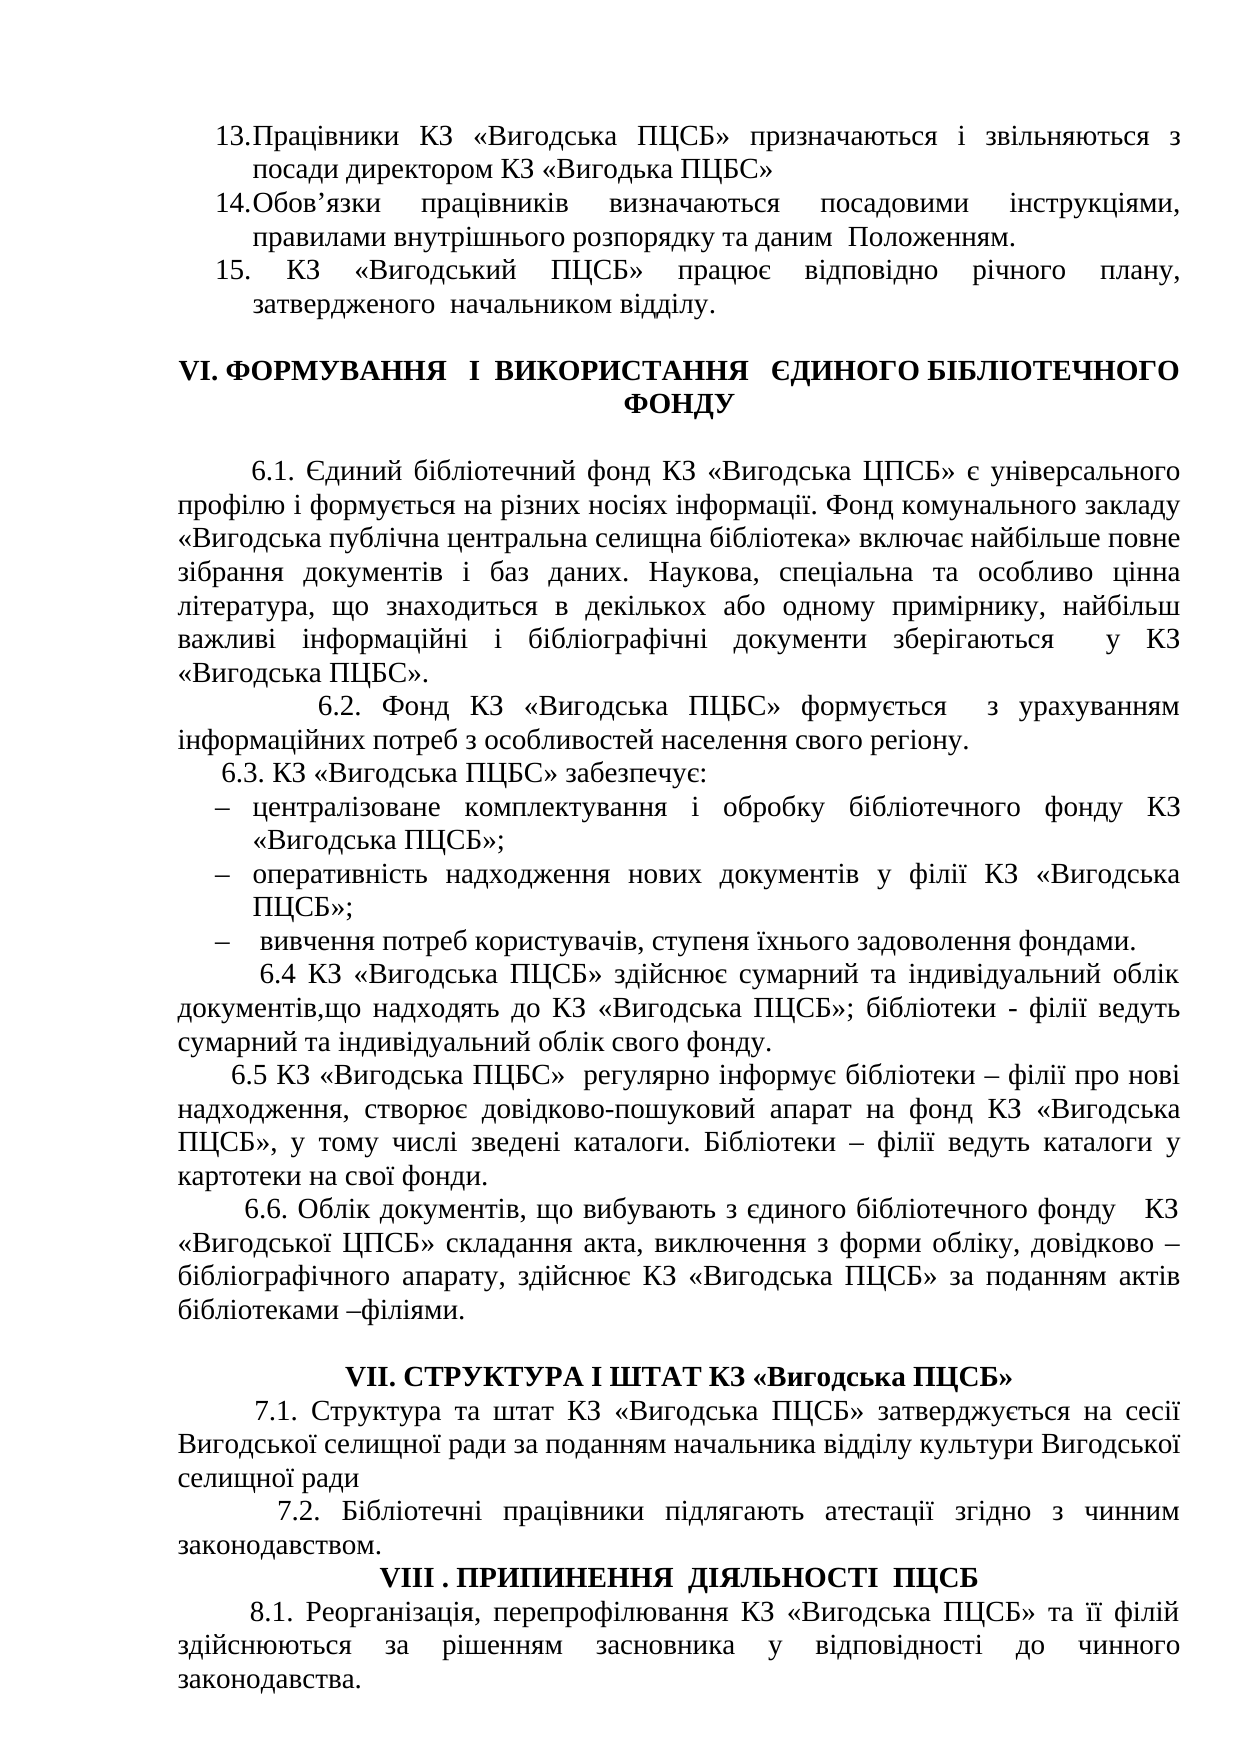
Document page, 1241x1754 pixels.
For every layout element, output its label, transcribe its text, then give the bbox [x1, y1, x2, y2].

text 6.6. Облік документів, що вибувають з єдиного бібліотечного фонду КЗ «Вигодської ЦПСБ» складання акта, виключення з форми обліку, довідково –бібліографічного апарату, здійснює КЗ «Вигодська ПЦСБ» за поданням актів бібліотеками –філіями. [177, 1191, 1181, 1326]
list централізоване комплектування і обробку бібліотечного фонду КЗ «Вигодська ПЦСБ»; [215, 789, 1181, 856]
text 6.5 КЗ «Вигодська ПЦБС» регулярно інформує бібліотеки – філії про нові надходження, створює довідково-пошуковий апарат на фонд КЗ «Вигодська ПЦСБ», у тому числі зведені каталоги. Бібліотеки – філії ведуть каталоги у картотеки на свої фонди. [177, 1057, 1181, 1191]
text VIIІ . ПРИПИНЕННЯ ДІЯЛЬНОСТІ ПЦСБ [177, 1560, 1181, 1594]
text VII. СТРУКТУРА І ШТАТ КЗ «Вигодська ПЦСБ» [177, 1359, 1181, 1393]
text 7.1. Структура та штат КЗ «Вигодська ПЦСБ» затверджується на сесії Вигодської селищної ради за поданням начальника відділу культури Вигодської селищної ради [177, 1393, 1181, 1493]
text 6.2. Фонд КЗ «Вигодська ПЦБС» формується з урахуванням інформаційних потреб з особливостей населення свого регіону. [177, 688, 1181, 755]
text 6.3. КЗ «Вигодська ПЦБС» забезпечує: [177, 755, 1181, 789]
text 6.4 КЗ «Вигодська ПЦСБ» здійснює сумарний та індивідуальний облік документів,що надходять до КЗ «Вигодська ПЦСБ»; бібліотеки - філії ведуть сумарний та індивідуальний облік свого фонду. [177, 957, 1181, 1057]
list Обов’язки працівників визначаються посадовими інструкціями, правилами внутрішнього розпорядку та даним Положенням. [215, 185, 1181, 252]
text VI. ФОРМУВАННЯ І ВИКОРИСТАННЯ ЄДИНОГО БІБЛІОТЕЧНОГО ФОНДУ [177, 353, 1181, 420]
list Працівники КЗ «Вигодська ПЦСБ» призначаються і звільняються з посади директором КЗ «Вигодька ПЦБС» [215, 118, 1181, 185]
list оперативність надходження нових документів у філії КЗ «Вигодська ПЦСБ»; [215, 856, 1181, 923]
list КЗ «Вигодський ПЦСБ» працює відповідно річного плану, затвердженого начальником відділу. [215, 252, 1181, 319]
text 6.1. Єдиний бібліотечний фонд КЗ «Вигодська ЦПСБ» є універсального профілю і формується на різних носіях інформації. Фонд комунального закладу «Вигодська публічна центральна селищна бібліотека» включає найбільше повне зібрання документів і баз даних. Наукова, спеціальна та особливо цінна література, що знаходиться в декількох або одному примірнику, найбільш важливі інформаційні і бібліографічні документи зберігаються у КЗ «Вигодська ПЦБС». [177, 453, 1181, 688]
text 7.2. Бібліотечні працівники підлягають атестації згідно з чинним законодавством. [177, 1493, 1181, 1560]
text 8.1. Реорганізація, перепрофілювання КЗ «Вигодська ПЦСБ» та її філій здійснюються за рішенням засновника у відповідності до чинного законодавства. [177, 1594, 1181, 1694]
list вивчення потреб користувачів, ступеня їхнього задоволення фондами. [215, 923, 1181, 957]
